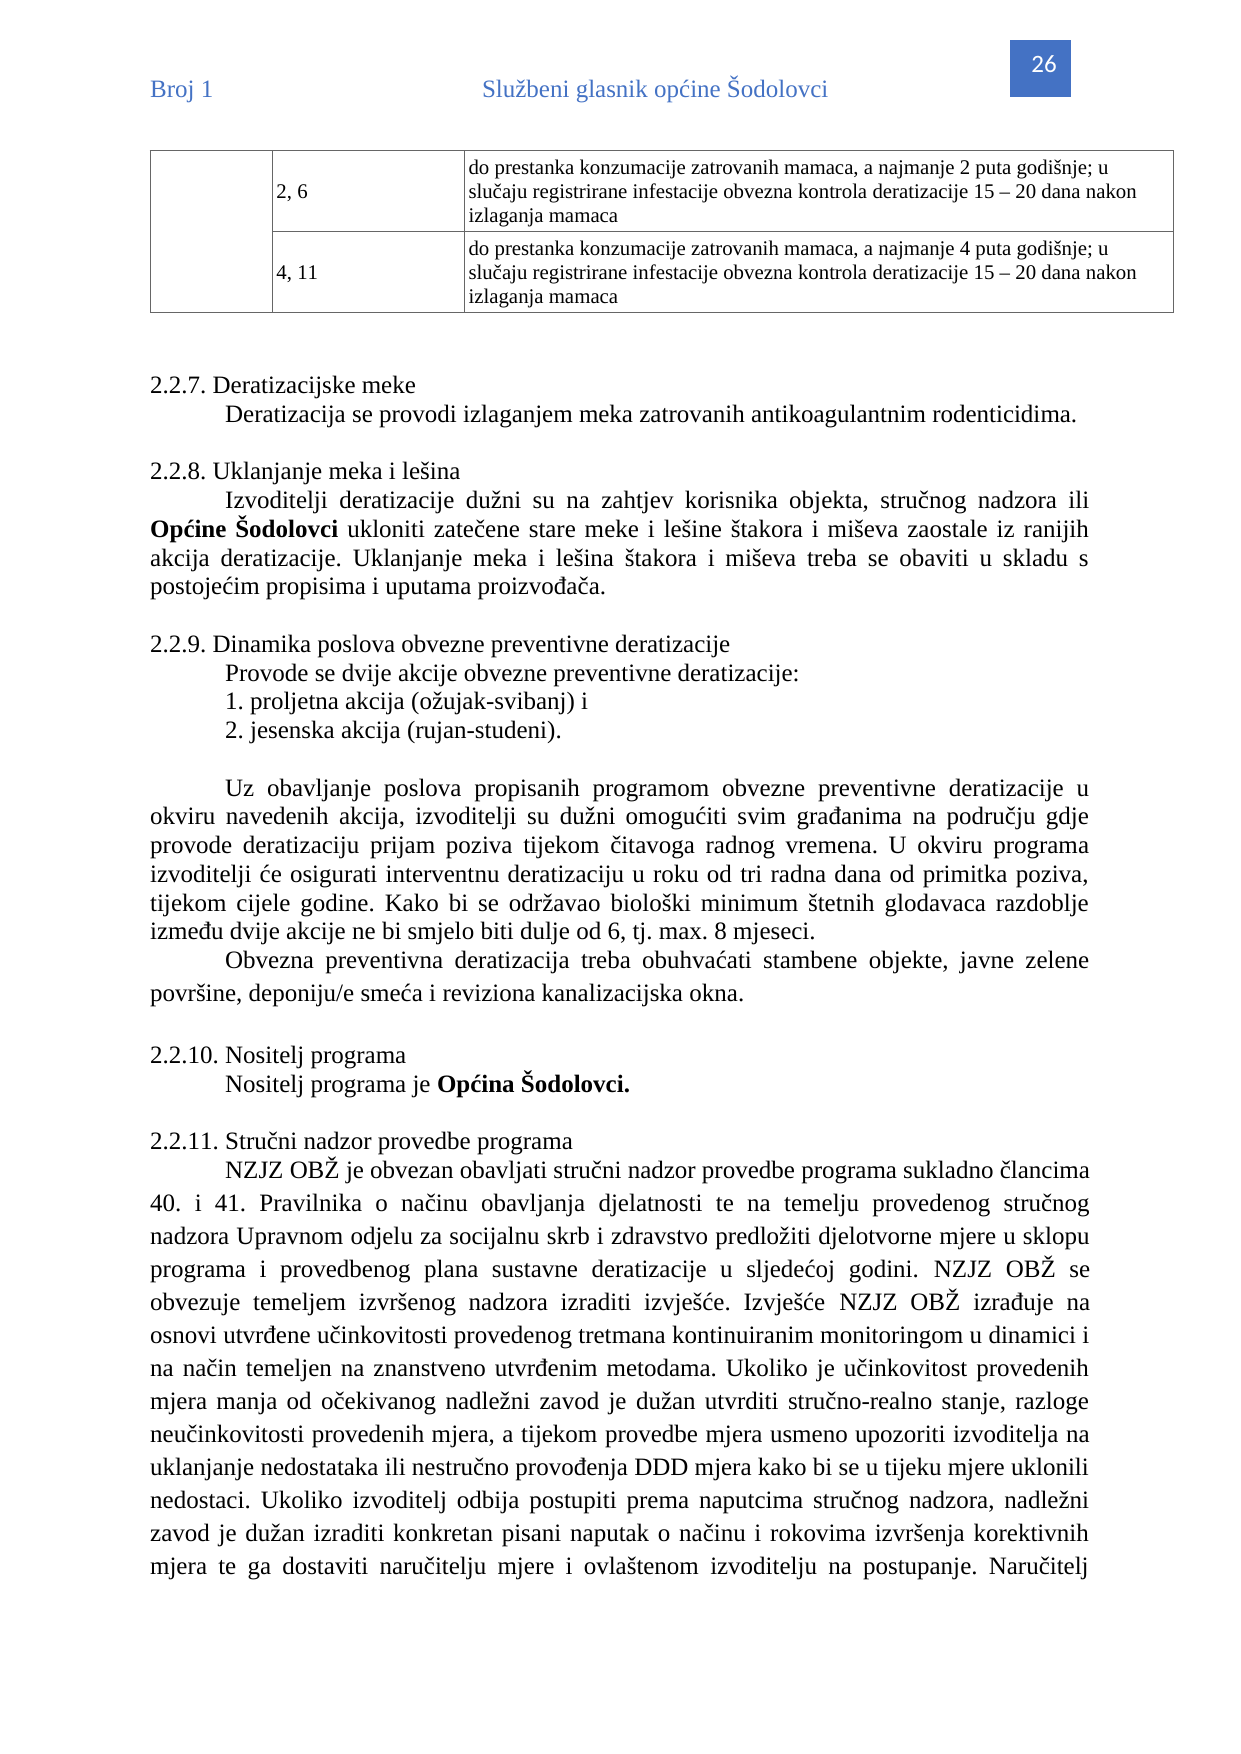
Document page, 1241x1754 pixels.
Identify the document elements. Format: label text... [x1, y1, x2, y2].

text Nositelj programa je Općina Šodolovci. [150, 1069, 1090, 1097]
text Obvezna preventivna deratizacija treba obuhvaćati stambene objekte, javne zelene površine, deponiju/e smeća i reviziona kanalizacijska okna. [150, 945, 1090, 1007]
text Provode se dvije akcije obvezne preventivne deratizacije: [150, 658, 1090, 686]
table_cell do prestanka konzumacije zatrovanih mamaca, a najmanje 4 puta godišnje; u slučaju registrirane infestacije obvezna kontrola deratizacije 15 – 20 dana nakon izlaganja mamaca [465, 232, 1173, 312]
text 2.2.11. Stručni nadzor provedbe programa [150, 1126, 1090, 1155]
table_cell 2, 6 [273, 151, 464, 231]
text Deratizacija se provodi izlaganjem meka zatrovanih antikoagulantnim rodenticidima. [150, 399, 1090, 428]
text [150, 1155, 1090, 1580]
text 2.2.7. Deratizacijske meke [150, 370, 1090, 399]
text Uz obavljanje poslova propisanih programom obvezne preventivne deratizacije u okviru navedenih akcija, izvoditelji su dužni omogućiti svim građanima na području gdje provode deratizaciju prijam poziva tijekom čitavoga radnog vremena. U okviru programa izvoditelji će osigurati interventnu deratizaciju u roku od tri radna dana od primitka poziva, tijekom cijele godine. Kako bi se održavao biološki minimum štetnih glodavaca razdoblje između dvije akcije ne bi smjelo biti dulje od 6, tj. max. 8 mjeseci. [150, 773, 1090, 945]
text 2.2.10. Nositelj programa [150, 1040, 1090, 1069]
text 2.2.9. Dinamika poslova obvezne preventivne deratizacije [150, 629, 1090, 658]
text Izvoditelji deratizacije dužni su na zahtjev korisnika objekta, stručnog nadzora ili Općine Šodolovci ukloniti zatečene stare meke i lešine štakora i miševa zaostale iz ranijih akcija deratizacije. Uklanjanje meka i lešina štakora i miševa treba se obaviti u skladu s postojećim propisima i uputama proizvođača. [150, 485, 1090, 600]
text 2.2.8. Uklanjanje meka i lešina [150, 456, 1090, 485]
table_cell 4, 11 [273, 232, 464, 312]
table_cell do prestanka konzumacije zatrovanih mamaca, a najmanje 2 puta godišnje; u slučaju registrirane infestacije obvezna kontrola deratizacije 15 – 20 dana nakon izlaganja mamaca [465, 151, 1173, 231]
text 2. jesenska akcija (rujan-studeni). [150, 715, 1090, 744]
text 1. proljetna akcija (ožujak-svibanj) i [150, 686, 1090, 715]
